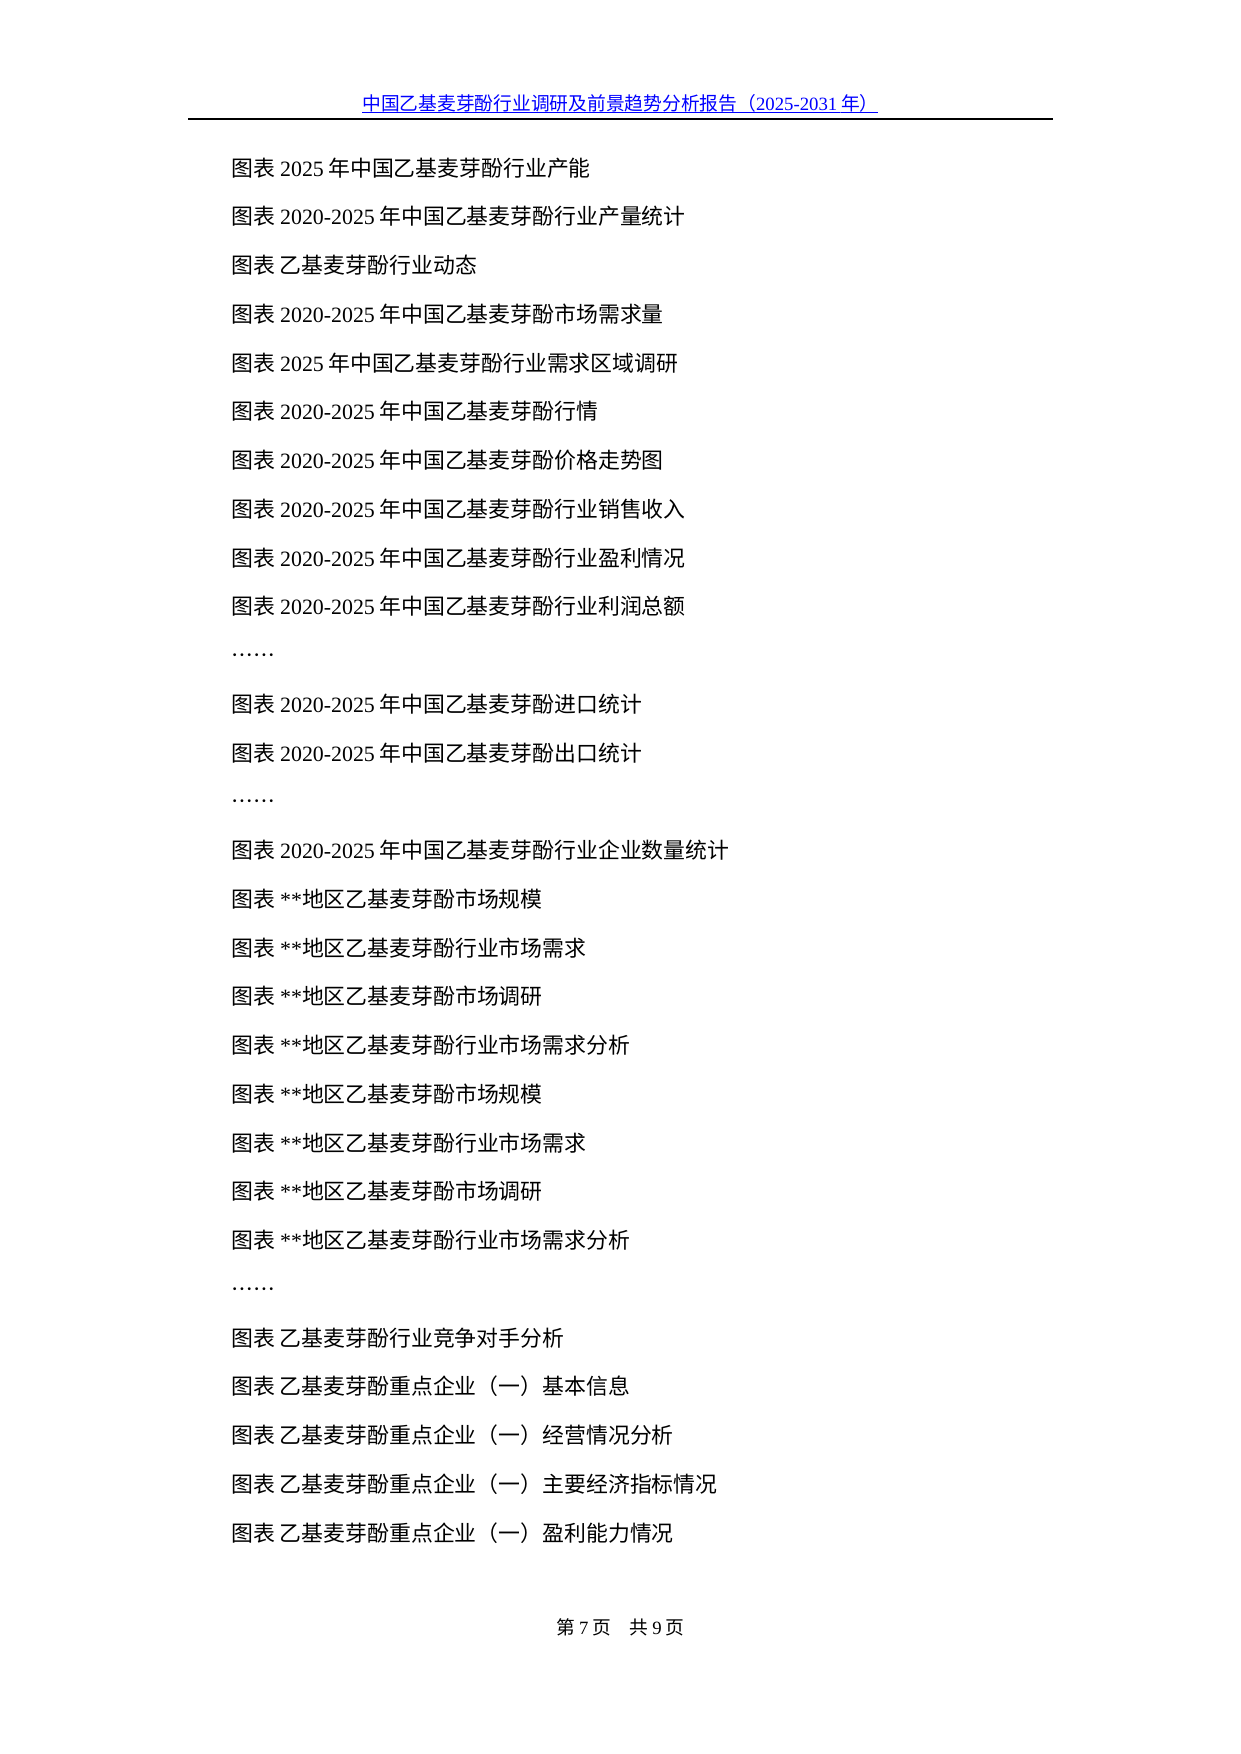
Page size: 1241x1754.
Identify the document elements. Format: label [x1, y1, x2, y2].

text [187, 150, 1053, 1548]
